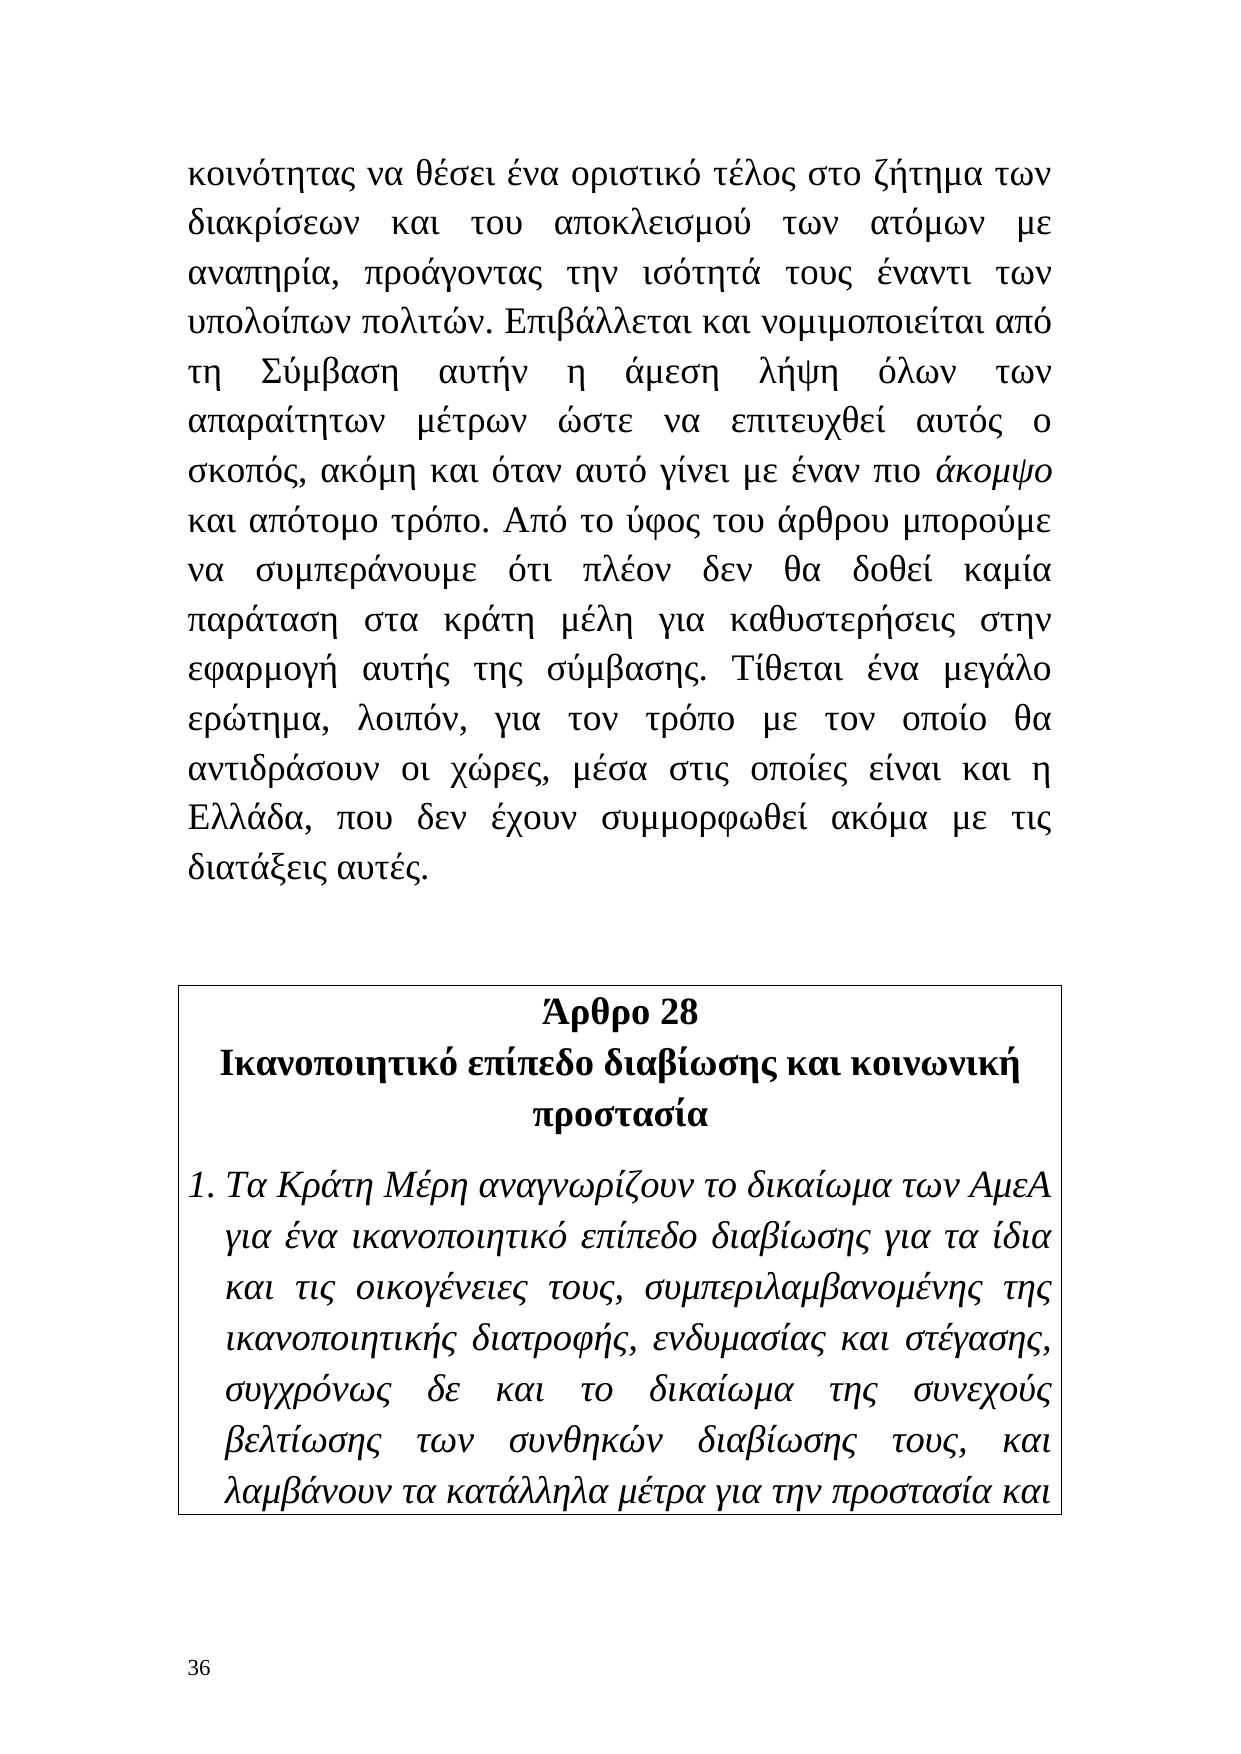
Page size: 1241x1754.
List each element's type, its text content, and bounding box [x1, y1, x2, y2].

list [179, 1159, 1061, 1514]
text Άρθρο 28 [179, 986, 1061, 1032]
text Ικανοποιητικό επίπεδο διαβίωσης και κοινωνική προστασία [179, 1036, 1061, 1134]
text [187, 150, 1053, 887]
